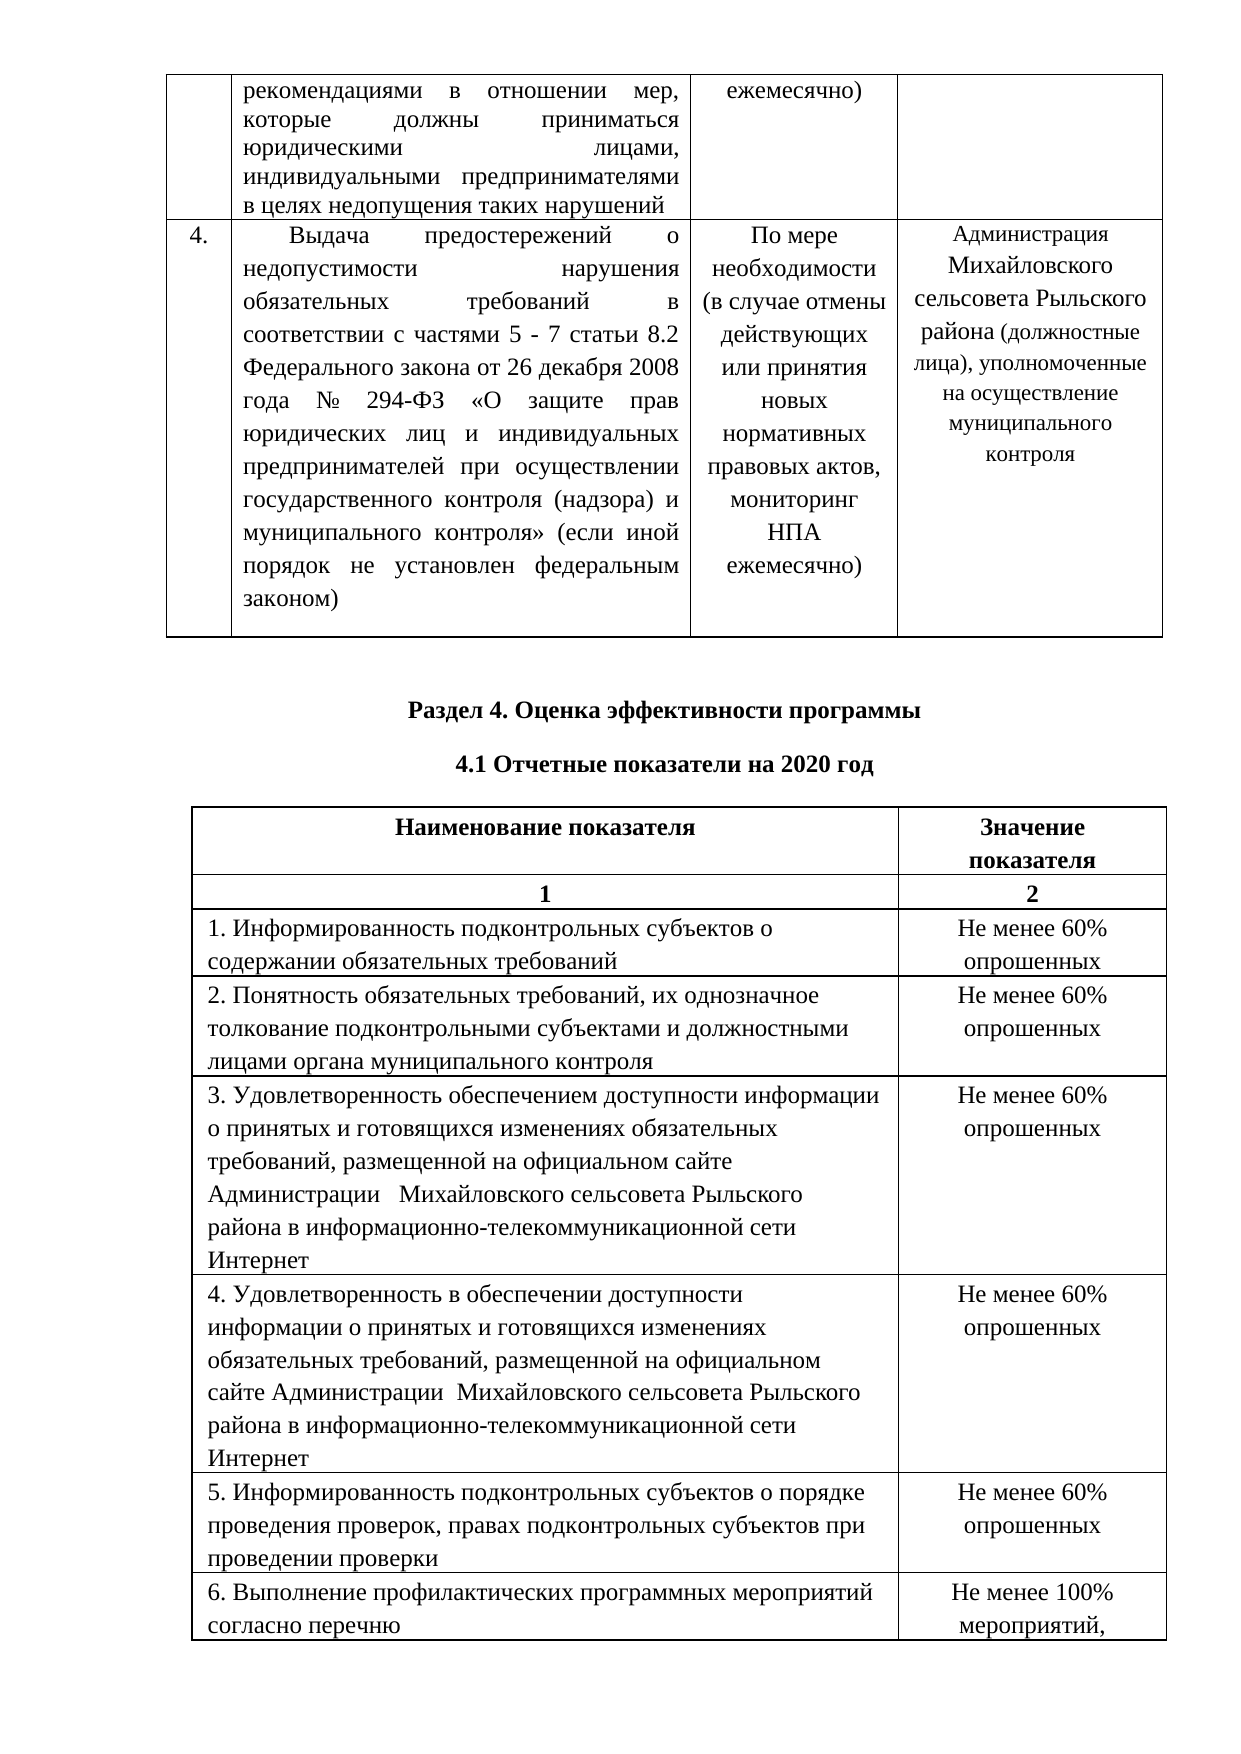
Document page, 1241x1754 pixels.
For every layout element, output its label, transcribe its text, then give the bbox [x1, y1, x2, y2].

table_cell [232, 75, 690, 219]
text 4.1 Отчетные показатели на 2020 год [177, 749, 1152, 777]
table_cell По мере необходимости (в случае отмены действующих или принятия новых нормативных правовых актов, мониторинг НПА ежемесячно) [691, 220, 897, 636]
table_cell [193, 1573, 898, 1639]
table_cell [691, 75, 897, 219]
table_header Значение показателя [899, 808, 1166, 873]
table_cell 5. Информированность подконтрольных субъектов о порядке проведения проверок, правах подконтрольных субъектов при проведении проверки [193, 1473, 898, 1572]
table_cell Не менее 60% опрошенных [899, 1275, 1166, 1472]
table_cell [898, 75, 1162, 219]
table_cell 1. Информированность подконтрольных субъектов о содержании обязательных требований [193, 910, 898, 975]
table_cell 3. Удовлетворенность обеспечением доступности информации о принятых и готовящихся изменениях обязательных требований, размещенной на официальном сайте Администрации Михайловского сельсовета Рыльского района в информационно-телекоммуникационной сети Интернет [193, 1077, 898, 1273]
table_cell 2 [899, 875, 1166, 908]
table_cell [899, 1573, 1166, 1639]
table_header Наименование показателя [193, 808, 898, 873]
table_cell 4. Удовлетворенность в обеспечении доступности информации о принятых и готовящихся изменениях обязательных требований, размещенной на официальном сайте Администрации Михайловского сельсовета Рыльского района в информационно-телекоммуникационной сети Интернет [193, 1275, 898, 1472]
table_cell Не менее 60% опрошенных [899, 910, 1166, 975]
table_cell Выдача предостережений о недопустимости нарушения обязательных требований в соответствии с частями 5 - 7 статьи 8.2 Федерального закона от 26 декабря 2008 года № 294-ФЗ «О защите прав юридических лиц и индивидуальных предпринимателей при осуществлении государственного контроля (надзора) и муниципального контроля» (если иной порядок не установлен федеральным законом) [232, 220, 690, 636]
table_cell 1 [193, 875, 898, 908]
text Раздел 4. Оценка эффективности программы [177, 695, 1152, 724]
table_cell Не менее 60% опрошенных [899, 1473, 1166, 1572]
table_cell 3. [167, 75, 231, 219]
table_cell Администрация Михайловского сельсовета Рыльского района (должностные лица), уполномоченные на осуществление муниципального контроля [898, 220, 1162, 636]
table_cell Не менее 60% опрошенных [899, 977, 1166, 1075]
table_cell 4. [167, 220, 231, 636]
table_cell Не менее 60% опрошенных [899, 1077, 1166, 1273]
table_cell 2. Понятность обязательных требований, их однозначное толкование подконтрольными субъектами и должностными лицами органа муниципального контроля [193, 977, 898, 1075]
